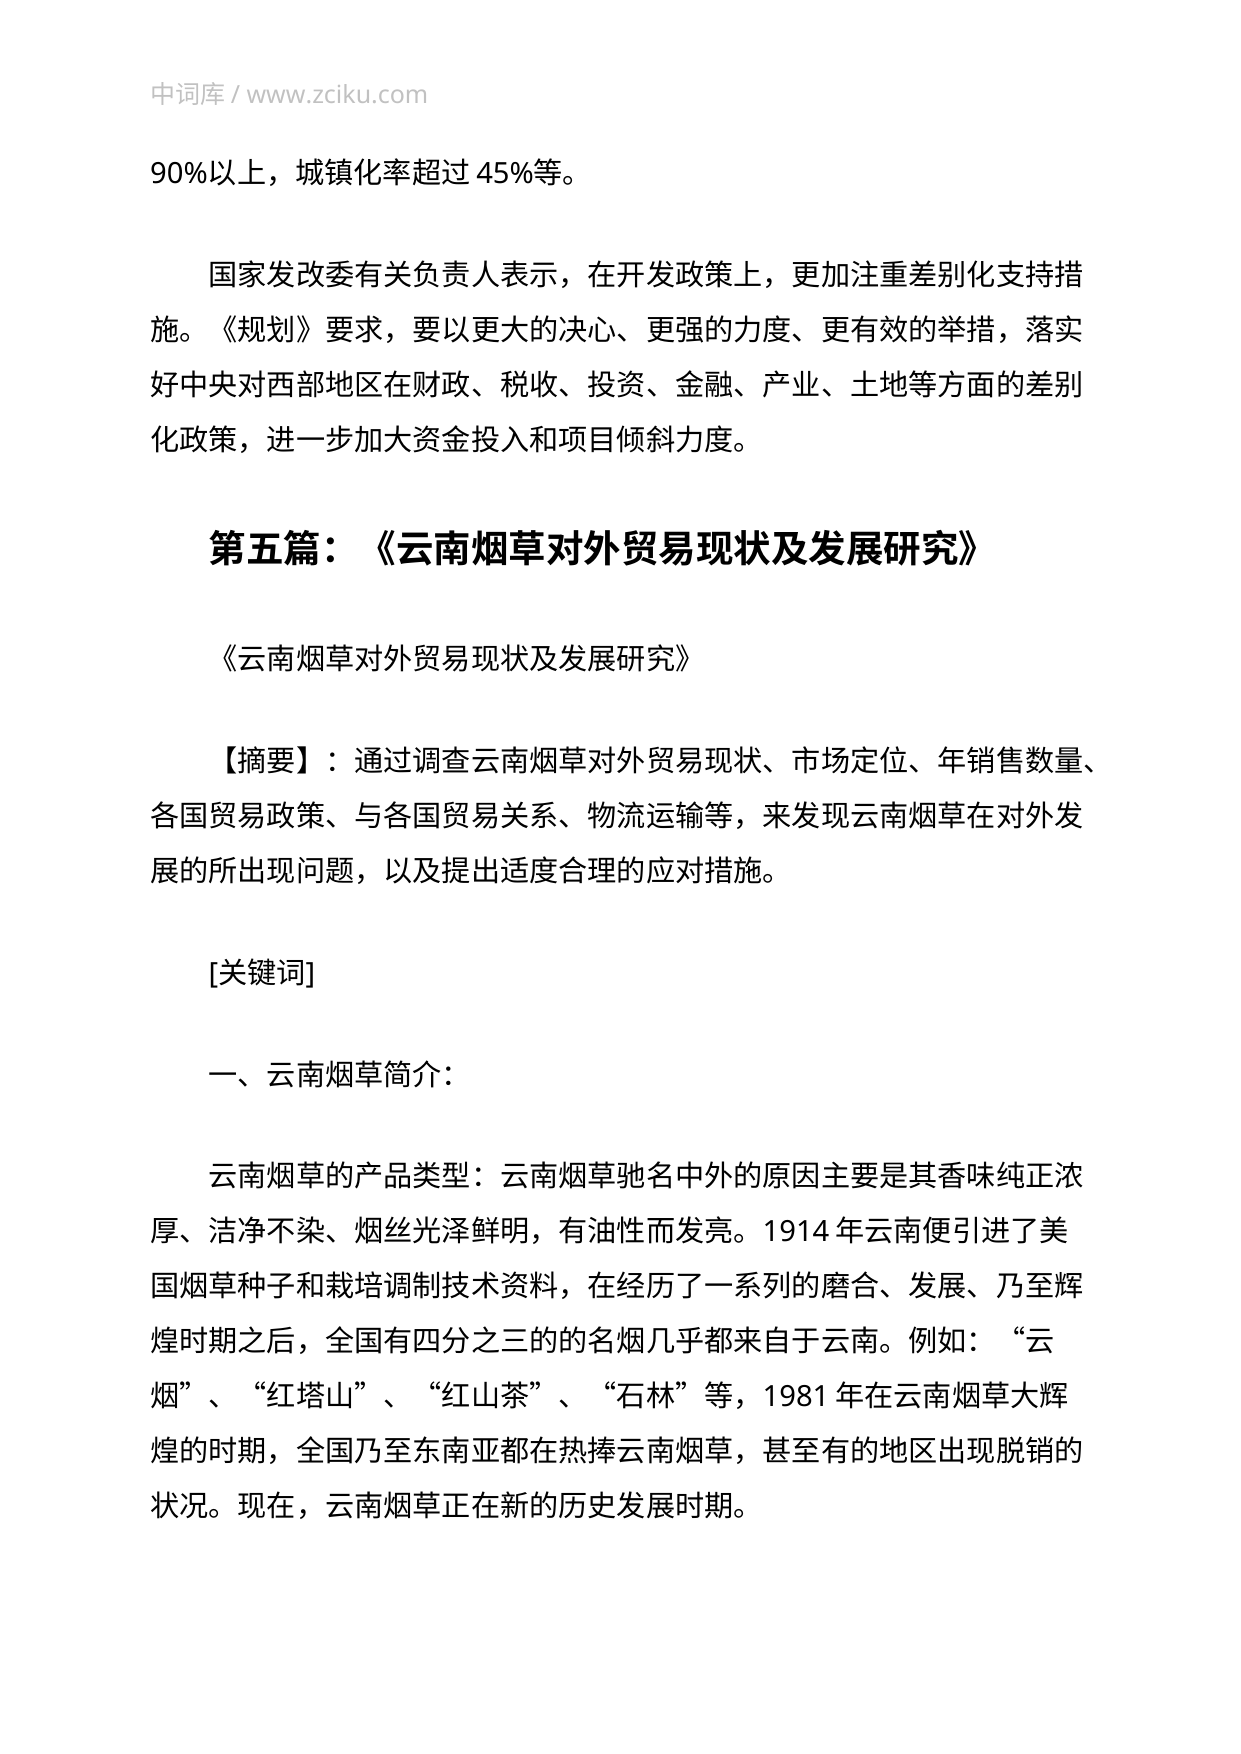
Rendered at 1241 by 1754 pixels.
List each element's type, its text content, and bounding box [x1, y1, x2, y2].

text [关键词] [150, 949, 1090, 992]
text 云南烟草的产品类型：云南烟草驰名中外的原因主要是其香味纯正浓厚、洁净不染、烟丝光泽鲜明，有油性而发亮。1914年云南便引进了美国烟草种子和栽培调制技术资料，在经历了一系列的磨合、发展、乃至辉煌时期之后，全国有四分之三的的名烟几乎都来自于云南。例如：“云烟”、“红塔山”、“红山茶”、“石林”等，1981年在云南烟草大辉煌的时期，全国乃至东南亚都在热捧云南烟草，甚至有的地区出现脱销的状况。现在，云南烟草正在新的历史发展时期。 [150, 1153, 1090, 1525]
text 【摘要】：通过调查云南烟草对外贸易现状、市场定位、年销售数量、各国贸易政策、与各国贸易关系、物流运输等，来发现云南烟草在对外发展的所出现问题，以及提出适度合理的应对措施。 [150, 738, 1090, 890]
text 一、云南烟草简介： [150, 1051, 1090, 1093]
text 第五篇：《云南烟草对外贸易现状及发展研究》 [150, 518, 1090, 573]
text 国家发改委有关负责人表示，在开发政策上，更加注重差别化支持措施。《规划》要求，要以更大的决心、更强的力度、更有效的举措，落实好中央对西部地区在财政、税收、投资、金融、产业、土地等方面的差别化政策，进一步加大资金投入和项目倾斜力度。 [150, 252, 1090, 459]
text 《云南烟草对外贸易现状及发展研究》 [150, 636, 1090, 678]
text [150, 150, 1090, 192]
